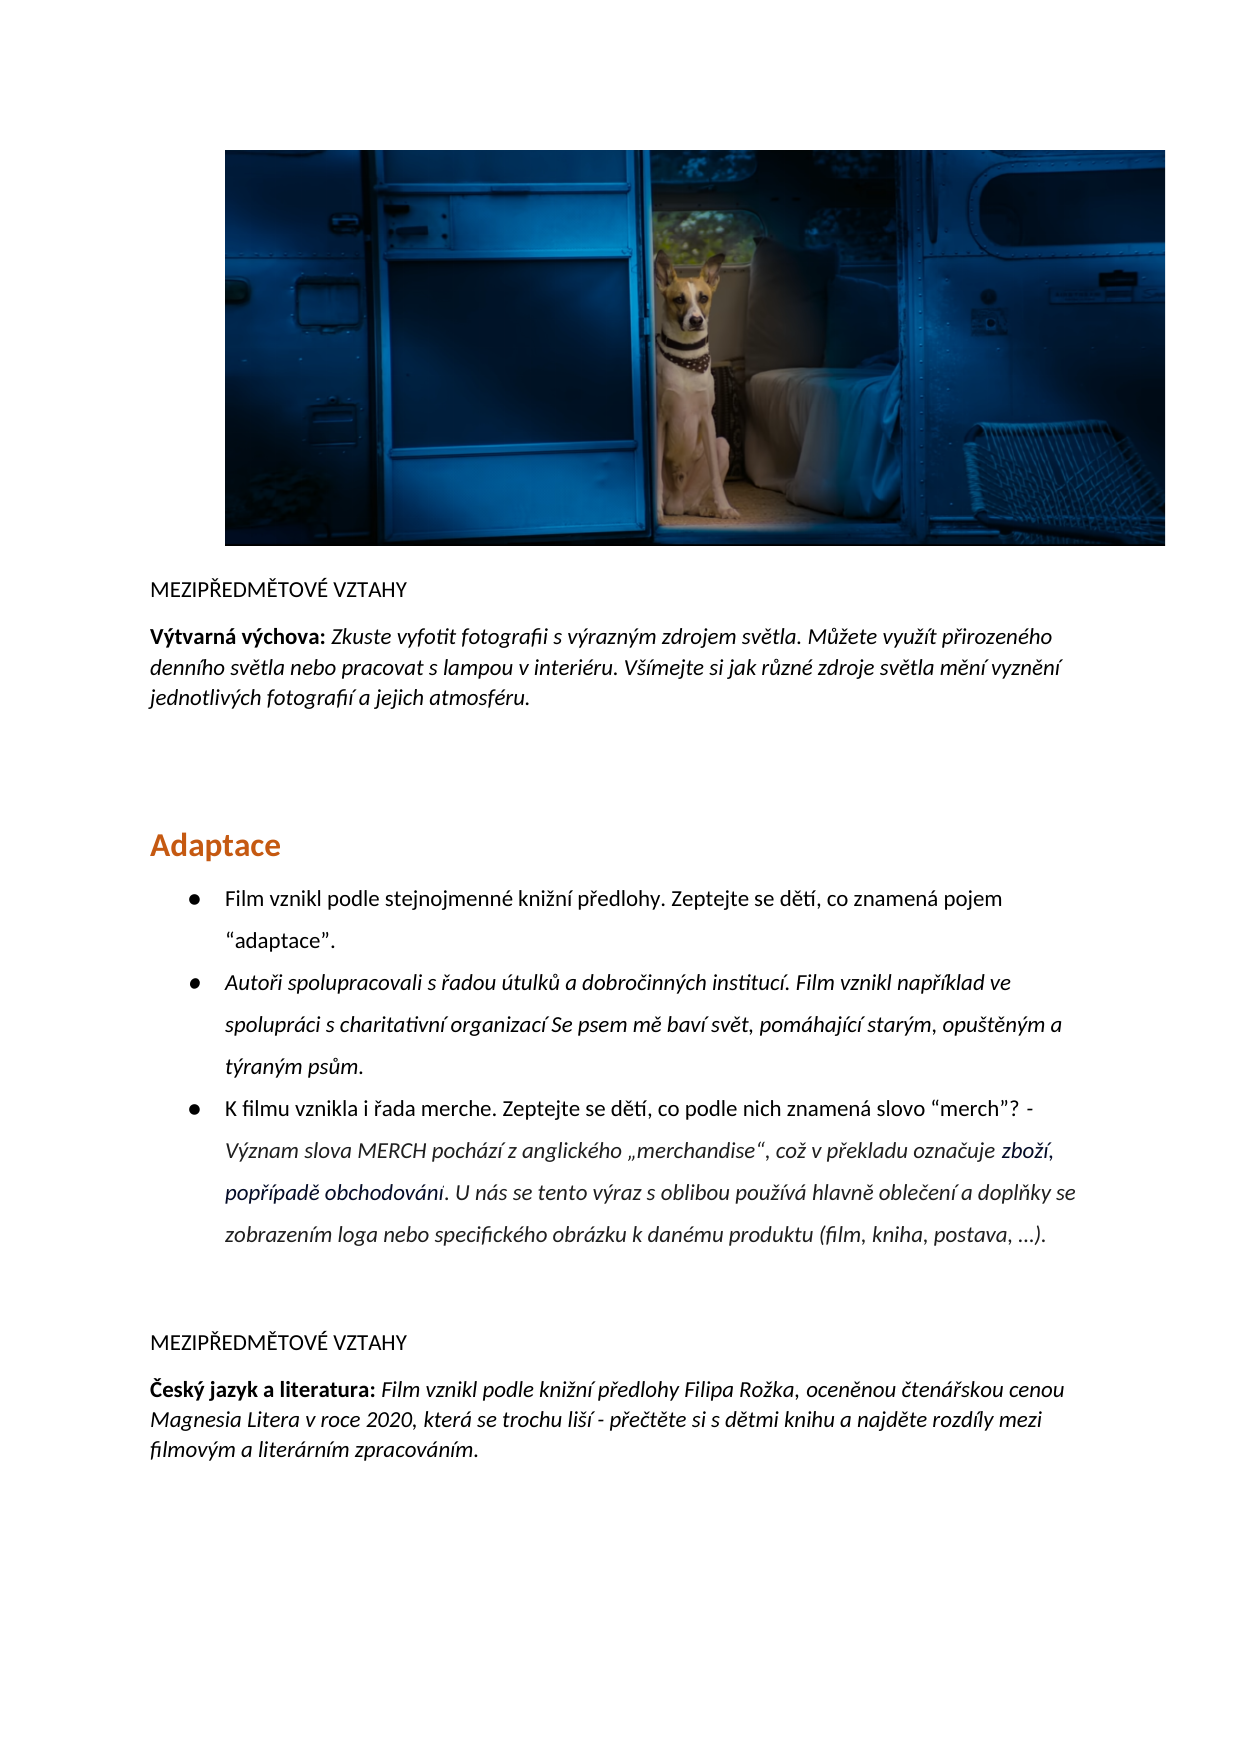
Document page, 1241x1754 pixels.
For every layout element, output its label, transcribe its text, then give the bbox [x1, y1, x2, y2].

list Autoři spolupracovali s řadou útulků a dobročinných institucí. Film vznikl například ve spolupráci s charitativní organizací Se psem mě baví svět, pomáhající starým, opuštěným a týraným psům. [187, 968, 1090, 1080]
list Film vznikl podle stejnojmenné knižní předlohy. Zeptejte se dětí, co znamená pojem “adaptace”. [187, 884, 1090, 954]
picture [225, 150, 1166, 546]
text Výtvarná výchova: Zkuste vyfotit fotografii s výrazným zdrojem světla. Můžete využít přirozeného denního světla nebo pracovat s lampou v interiéru. Všímejte si jak různé zdroje světla mění vyznění jednotlivých fotografií a jejich atmosféru. [150, 622, 1090, 711]
text Český jazyk a literatura: Film vznikl podle knižní předlohy Filipa Rožka, oceněnou čtenářskou cenou Magnesia Litera v roce 2020, která se trochu liší - přečtěte si s dětmi knihu a najděte rozdíly mezi filmovým a literárním zpracováním. [150, 1375, 1090, 1463]
text MEZIPŘEDMĚTOVÉ VZTAHY [150, 1328, 1090, 1356]
text MEZIPŘEDMĚTOVÉ VZTAHY [150, 576, 1090, 604]
text Adaptace [150, 823, 1090, 864]
list K filmu vznikla i řada merche. Zeptejte se dětí, co podle nich znamená slovo “merch”? - Význam slova MERCH pochází z anglického „merchandise“, což v překladu označuje zboží, popřípadě obchodování. U nás se tento výraz s oblibou používá hlavně oblečení a doplňky se zobrazením loga nebo specifického obrázku k danému produktu (film, kniha, postava, …). [187, 1094, 1090, 1248]
